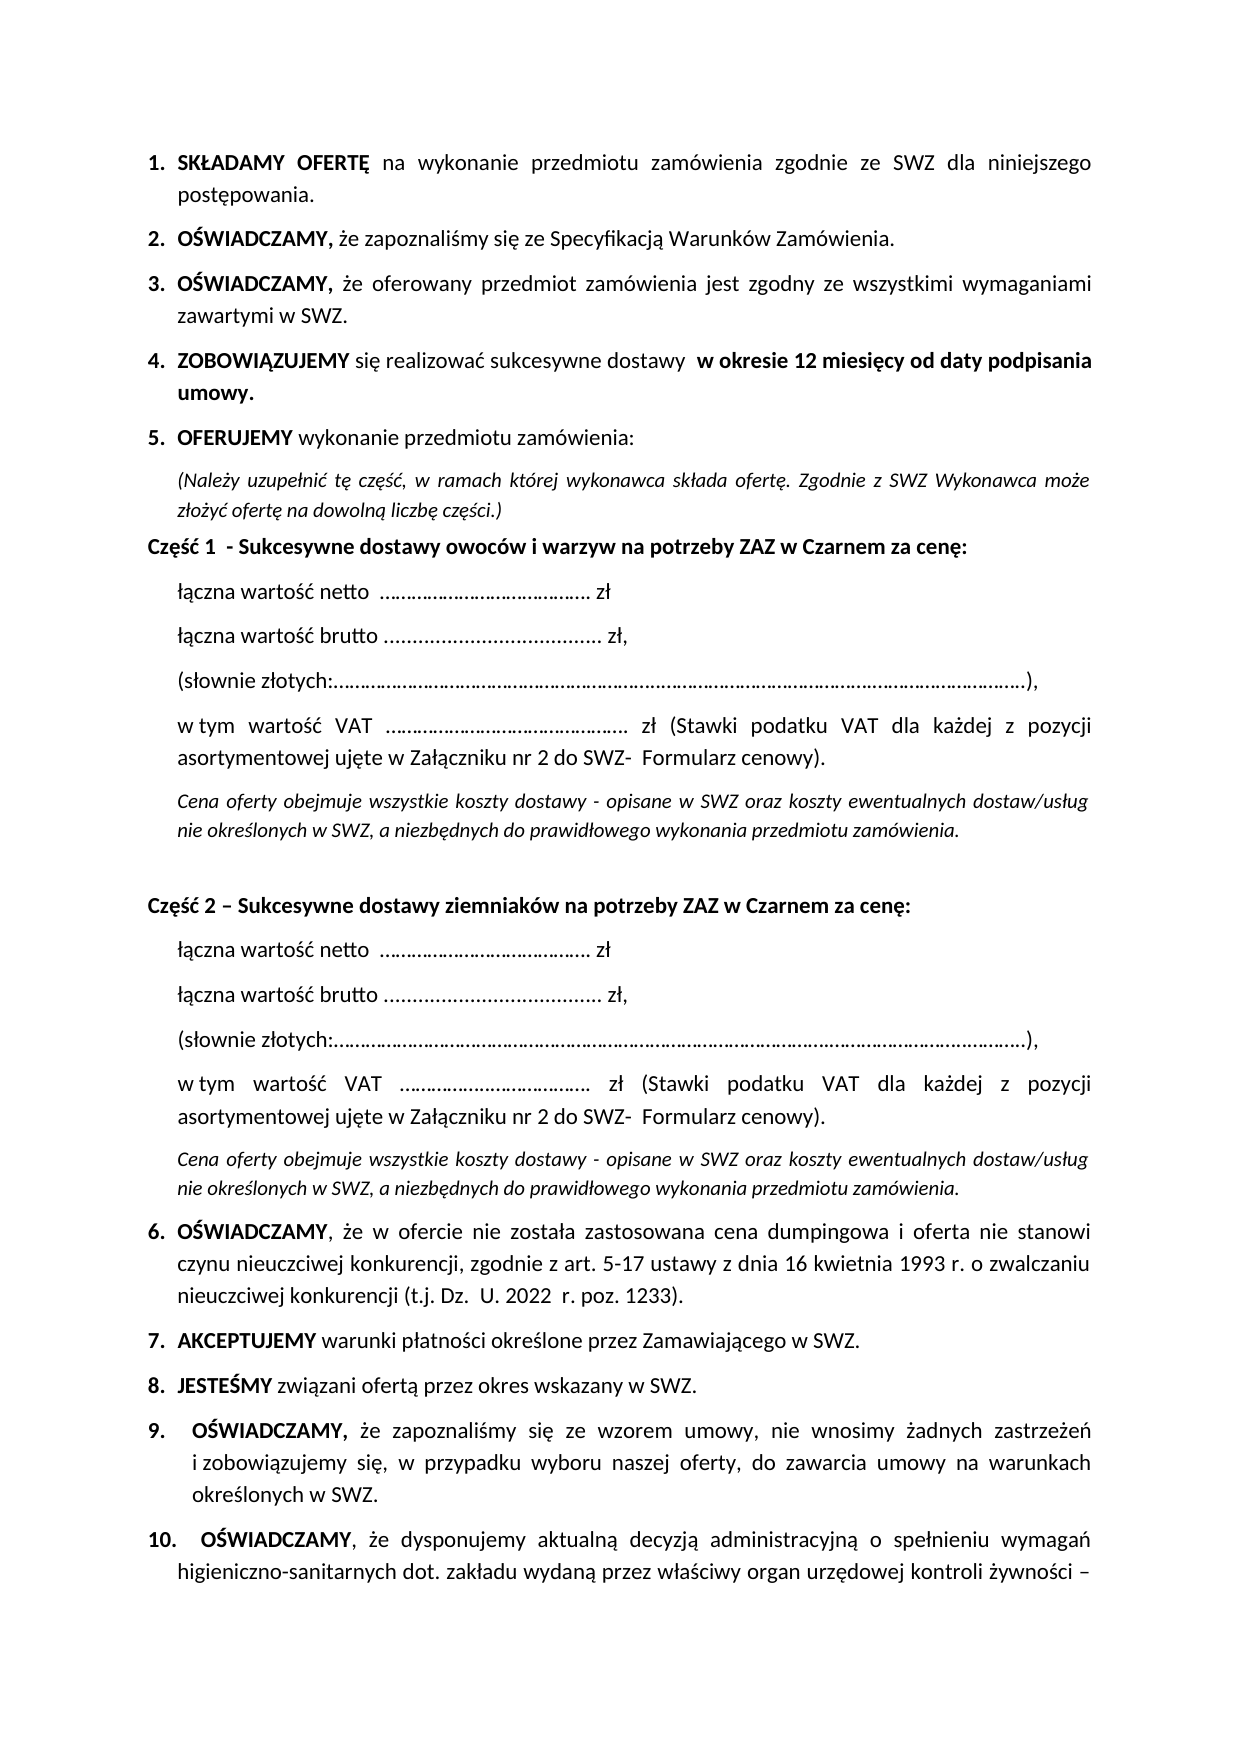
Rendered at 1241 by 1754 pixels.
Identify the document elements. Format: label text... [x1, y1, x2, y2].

list Cena oferty obejmuje wszystkie koszty dostawy - opisane w SWZ oraz koszty ewentualnych dostaw/usług nie określonych w SWZ, a niezbędnych do prawidłowego wykonania przedmiotu zamówienia. [177, 788, 1093, 842]
text łączna wartość brutto ...................................... zł, [177, 622, 1093, 649]
list OŚWIADCZAMY, że w ofercie nie została zastosowana cena dumpingowa i oferta nie stanowi czynu nieuczciwej konkurencji, zgodnie z art. 5-17 ustawy z dnia 16 kwietnia 1993 r. o zwalczaniu nieuczciwej konkurencji (t.j. Dz. U. 2022 r. poz. 1233). [148, 1217, 1093, 1310]
text Część 1 - Sukcesywne dostawy owoców i warzyw na potrzeby ZAZ w Czarnem za cenę: [148, 532, 1093, 560]
list OŚWIADCZAMY, że zapoznaliśmy się ze Specyfikacją Warunków Zamówienia. [148, 224, 1093, 252]
text w tym wartość VAT ……………..………………. zł (Stawki podatku VAT dla każdej z pozycji asortymentowej ujęte w Załączniku nr 2 do SWZ- Formularz cenowy). [177, 1069, 1093, 1130]
list Cena oferty obejmuje wszystkie koszty dostawy - opisane w SWZ oraz koszty ewentualnych dostaw/usług nie określonych w SWZ, a niezbędnych do prawidłowego wykonania przedmiotu zamówienia. [177, 1146, 1093, 1201]
text łączna wartość brutto ...................................... zł, [177, 980, 1093, 1008]
text Część 2 – Sukcesywne dostawy ziemniaków na potrzeby ZAZ w Czarnem za cenę: [148, 891, 1093, 919]
list AKCEPTUJEMY warunki płatności określone przez Zamawiającego w SWZ. [148, 1326, 1093, 1354]
text w tym wartość VAT ………………………………………. zł (Stawki podatku VAT dla każdej z pozycji asortymentowej ujęte w Załączniku nr 2 do SWZ- Formularz cenowy). [177, 711, 1093, 771]
text łączna wartość netto …………………………………. zł [177, 936, 1093, 963]
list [148, 1525, 1093, 1585]
list OŚWIADCZAMY, że oferowany przedmiot zamówienia jest zgodny ze wszystkimi wymaganiami zawartymi w SWZ. [148, 269, 1093, 329]
text łączna wartość netto …………………………………. zł [177, 577, 1093, 605]
list OFERUJEMY wykonanie przedmiotu zamówienia: [148, 423, 1093, 451]
list JESTEŚMY związani ofertą przez okres wskazany w SWZ. [148, 1371, 1093, 1399]
text (słownie złotych:………………………………………………………………………………….……………………..………..), [177, 1025, 1093, 1053]
list SKŁADAMY OFERTĘ na wykonanie przedmiotu zamówienia zgodnie ze SWZ dla niniejszego postępowania. [148, 148, 1093, 208]
list (Należy uzupełnić tę część, w ramach której wykonawca składa ofertę. Zgodnie z SWZ Wykonawca może złożyć ofertę na dowolną liczbę części.) [177, 468, 1093, 522]
text (słownie złotych:……………………………………………………..………………………………….………………………..), [177, 666, 1093, 694]
list OŚWIADCZAMY, że zapoznaliśmy się ze wzorem umowy, nie wnosimy żadnych zastrzeżeń i zobowiązujemy się, w przypadku wyboru naszej oferty, do zawarcia umowy na warunkach określonych w SWZ. [148, 1416, 1093, 1508]
list ZOBOWIĄZUJEMY się realizować sukcesywne dostawy w okresie 12 miesięcy od daty podpisania umowy. [148, 346, 1093, 406]
